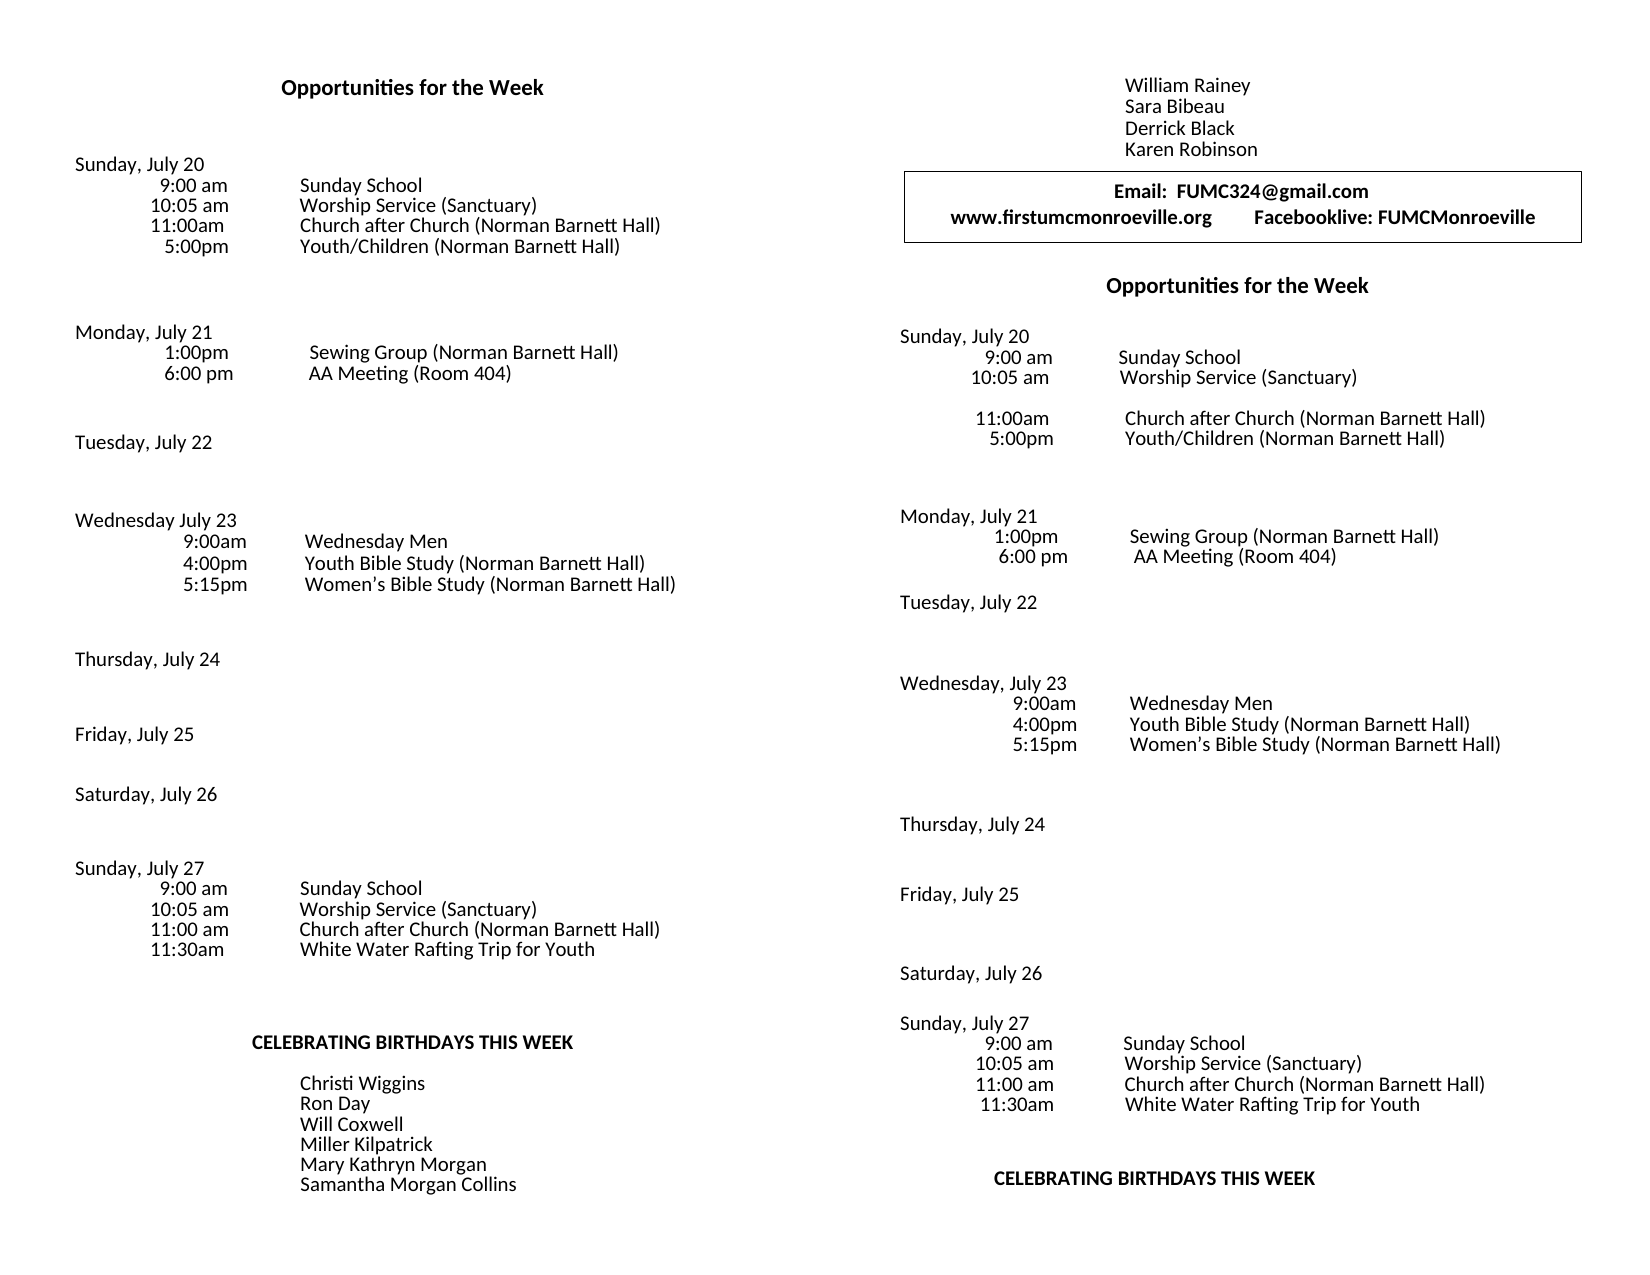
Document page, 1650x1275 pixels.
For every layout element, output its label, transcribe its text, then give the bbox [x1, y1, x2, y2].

text Saturday, July 26 [75, 783, 759, 806]
text Tuesday, July 22 [75, 433, 750, 454]
text 11:30am White Water Rafting Trip for Youth [75, 940, 750, 961]
text Sunday, July 20 [75, 154, 750, 176]
text 9:00 am Sunday School [900, 348, 1575, 368]
text 9:00 am Sunday School [75, 879, 750, 900]
text Wednesday July 23 [75, 511, 750, 531]
text Monday, July 21 [900, 507, 1575, 527]
text 11:00 am Church after Church (Norman Barnett Hall) [900, 1075, 1575, 1095]
text Friday, July 25 [900, 883, 1575, 906]
text 11:00 am Church after Church (Norman Barnett Hall) [75, 920, 750, 940]
text Will Coxwell [75, 1115, 750, 1135]
text Samantha Morgan Collins [75, 1176, 750, 1196]
text Monday, July 21 [75, 323, 750, 343]
text CELEBRATING BIRTHDAYS THIS WEEK [900, 1169, 1575, 1189]
text Opportunities for the Week [900, 273, 1575, 298]
text Opportunities for the Week [75, 75, 750, 100]
text 4:00pm Youth Bible Study (Norman Barnett Hall) [75, 553, 750, 574]
text Derrick Black [900, 118, 1575, 140]
text Mary Kathryn Morgan [75, 1155, 750, 1176]
text 11:30am White Water Rafting Trip for Youth [900, 1095, 1575, 1116]
text 5:15pm Women’s Bible Study (Norman Barnett Hall) [75, 574, 750, 596]
text 6:00 pm AA Meeting (Room 404) [900, 548, 1575, 568]
text Thursday, July 24 [900, 814, 1575, 836]
text 5:00pm Youth/Children (Norman Barnett Hall) [75, 237, 750, 257]
text CELEBRATING BIRTHDAYS THIS WEEK [75, 1033, 750, 1054]
text 10:05 am Worship Service (Sanctuary) [150, 900, 750, 920]
text 1:00pm Sewing Group (Norman Barnett Hall) [900, 527, 1575, 548]
text 9:00 am Sunday School [900, 1034, 1575, 1054]
text Wednesday, July 23 [900, 674, 1575, 694]
text Saturday, July 26 [900, 962, 1575, 985]
text 9:00 am Sunday School [75, 176, 750, 196]
text William Rainey [900, 75, 1575, 97]
text 9:00am Wednesday Men [75, 531, 750, 553]
text Sunday, July 20 [900, 326, 1575, 348]
text Sunday, July 27 [75, 858, 750, 879]
text Christi Wiggins [75, 1074, 750, 1094]
text 9:00am Wednesday Men [900, 694, 1575, 715]
text 1:00pm Sewing Group (Norman Barnett Hall) [75, 343, 750, 364]
text 10:05 am Worship Service (Sanctuary) [900, 368, 1575, 409]
text Tuesday, July 22 [900, 593, 1575, 614]
text 11:00am Church after Church (Norman Barnett Hall) [75, 216, 750, 237]
text 5:15pm Women’s Bible Study (Norman Barnett Hall) [900, 735, 1575, 756]
text 6:00 pm AA Meeting (Room 404) [75, 364, 750, 384]
text 5:00pm Youth/Children (Norman Barnett Hall) [900, 429, 1575, 449]
text Miller Kilpatrick [75, 1135, 750, 1155]
text Ron Day [75, 1094, 750, 1115]
text 4:00pm Youth Bible Study (Norman Barnett Hall) [900, 715, 1575, 735]
text 11:00am Church after Church (Norman Barnett Hall) [900, 409, 1575, 429]
text Sunday, July 27 [900, 1013, 1575, 1034]
text Karen Robinson [900, 140, 1575, 161]
text 10:05 am Worship Service (Sanctuary) [150, 196, 750, 216]
text Sara Bibeau [900, 97, 1575, 118]
text 10:05 am Worship Service (Sanctuary) [975, 1054, 1575, 1075]
text Friday, July 25 [75, 723, 750, 746]
text Thursday, July 24 [75, 649, 750, 671]
